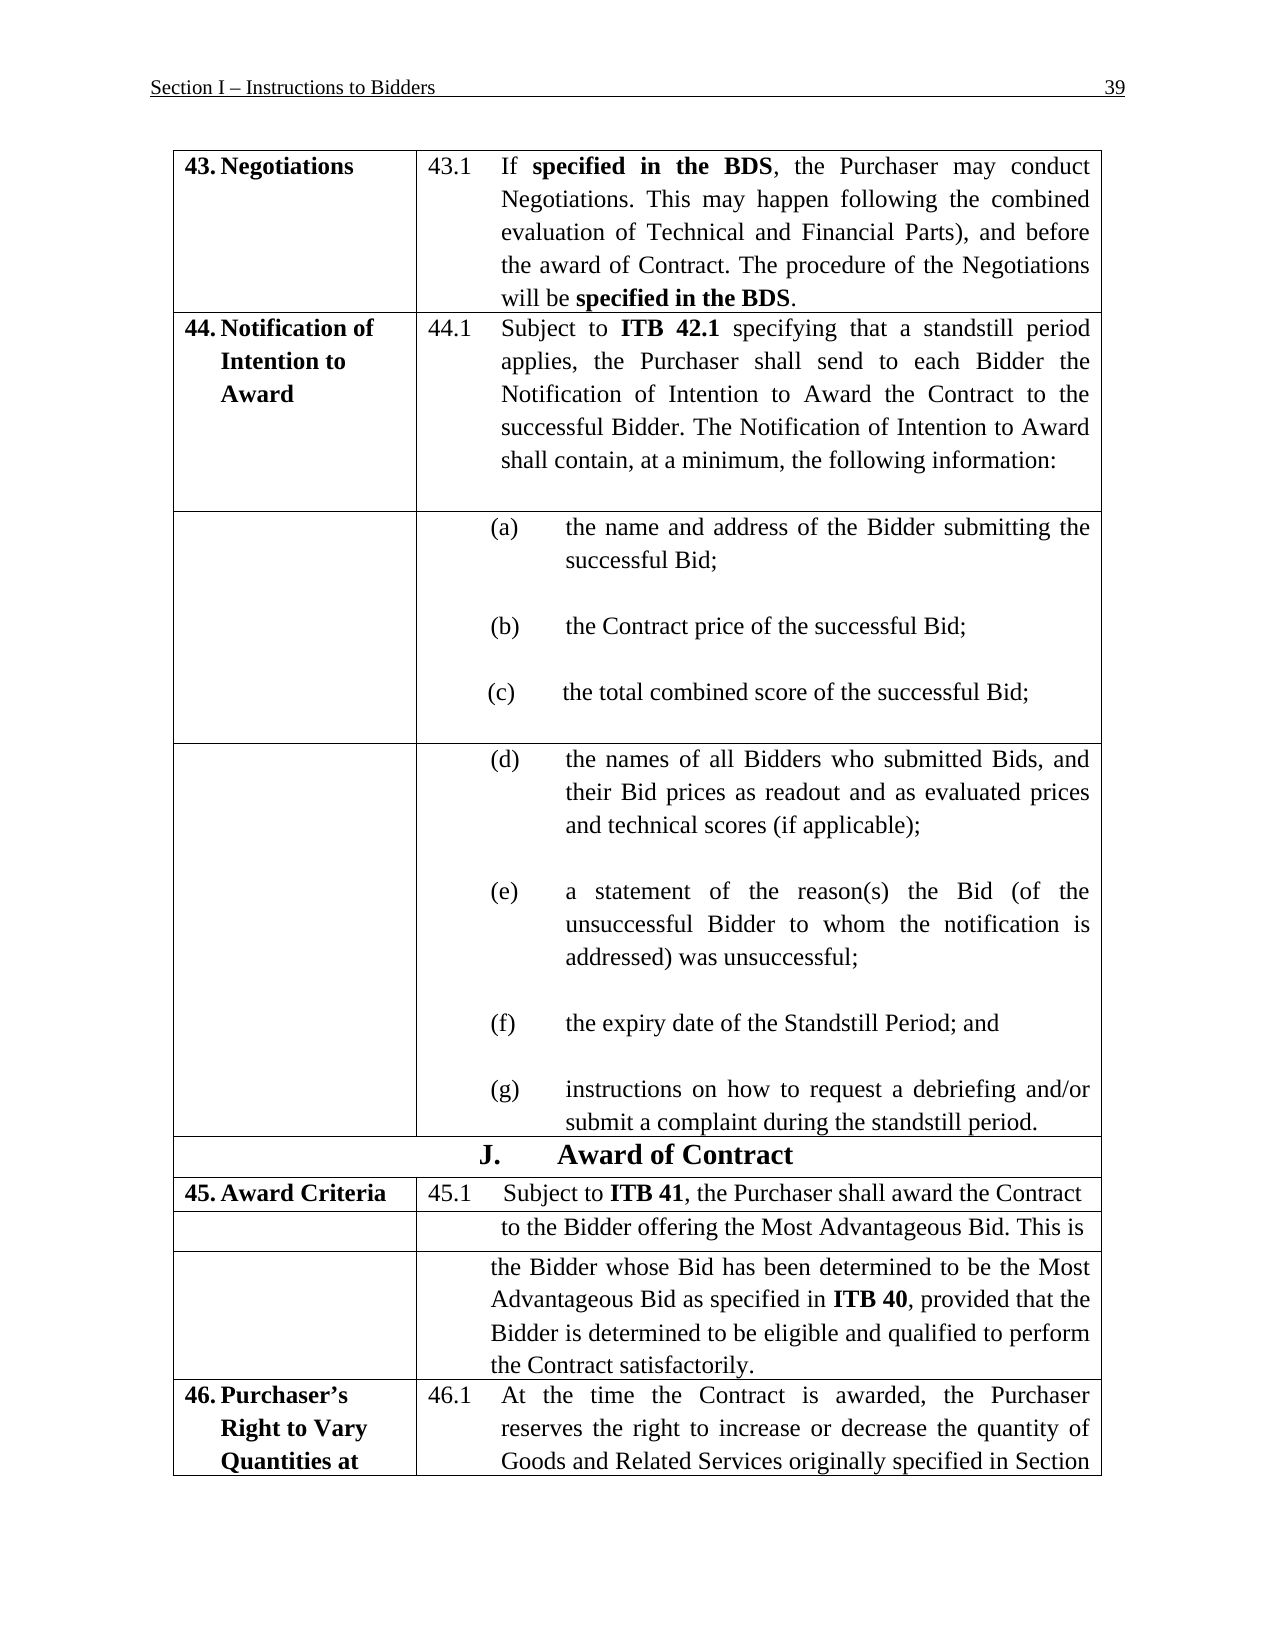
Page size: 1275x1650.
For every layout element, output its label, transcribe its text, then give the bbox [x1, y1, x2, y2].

table_cell the names of all Bidders who submitted Bids, and their Bid prices as readout and as evaluated prices and technical scores (if applicable); a statement of the reason(s) the Bid (of the unsuccessful Bidder to whom the notification is addressed) was unsuccessful; the expiry date of the Standstill Period; and instructions on how to request a debriefing and/or submit a complaint during the standstill period. [417, 744, 1101, 1136]
table_cell Negotiations [174, 151, 416, 312]
table_cell Award Criteria [174, 1178, 416, 1211]
table_cell [174, 1252, 416, 1379]
table_cell Subject to ITB 41, the Purchaser shall award the Contract [417, 1178, 1101, 1211]
table_cell to the Bidder offering the Most Advantageous Bid. This is [417, 1212, 1101, 1251]
table_cell the name and address of the Bidder submitting the successful Bid; the Contract price of the successful Bid; the total combined score of the successful Bid; [417, 512, 1101, 743]
table_cell [174, 512, 416, 743]
table_cell Subject to ITB 42.1 specifying that a standstill period applies, the Purchaser shall send to each Bidder the Notification of Intention to Award the Contract to the successful Bidder. The Notification of Intention to Award shall contain, at a minimum, the following information: [417, 313, 1101, 511]
table_cell Notification of Intention to Award [174, 313, 416, 511]
table_cell Award of Contract [174, 1137, 1101, 1177]
table_cell [174, 744, 416, 1136]
table_cell If specified in the BDS, the Purchaser may conduct Negotiations. This may happen following the combined evaluation of Technical and Financial Parts), and before the award of Contract. The procedure of the Negotiations will be specified in the BDS. [417, 151, 1101, 312]
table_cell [174, 1380, 416, 1475]
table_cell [417, 1380, 1101, 1475]
table_cell the Bidder whose Bid has been determined to be the Most Advantageous Bid as specified in ITB 40, provided that the Bidder is determined to be eligible and qualified to perform the Contract satisfactorily. [417, 1252, 1101, 1379]
table_cell [174, 1212, 416, 1251]
